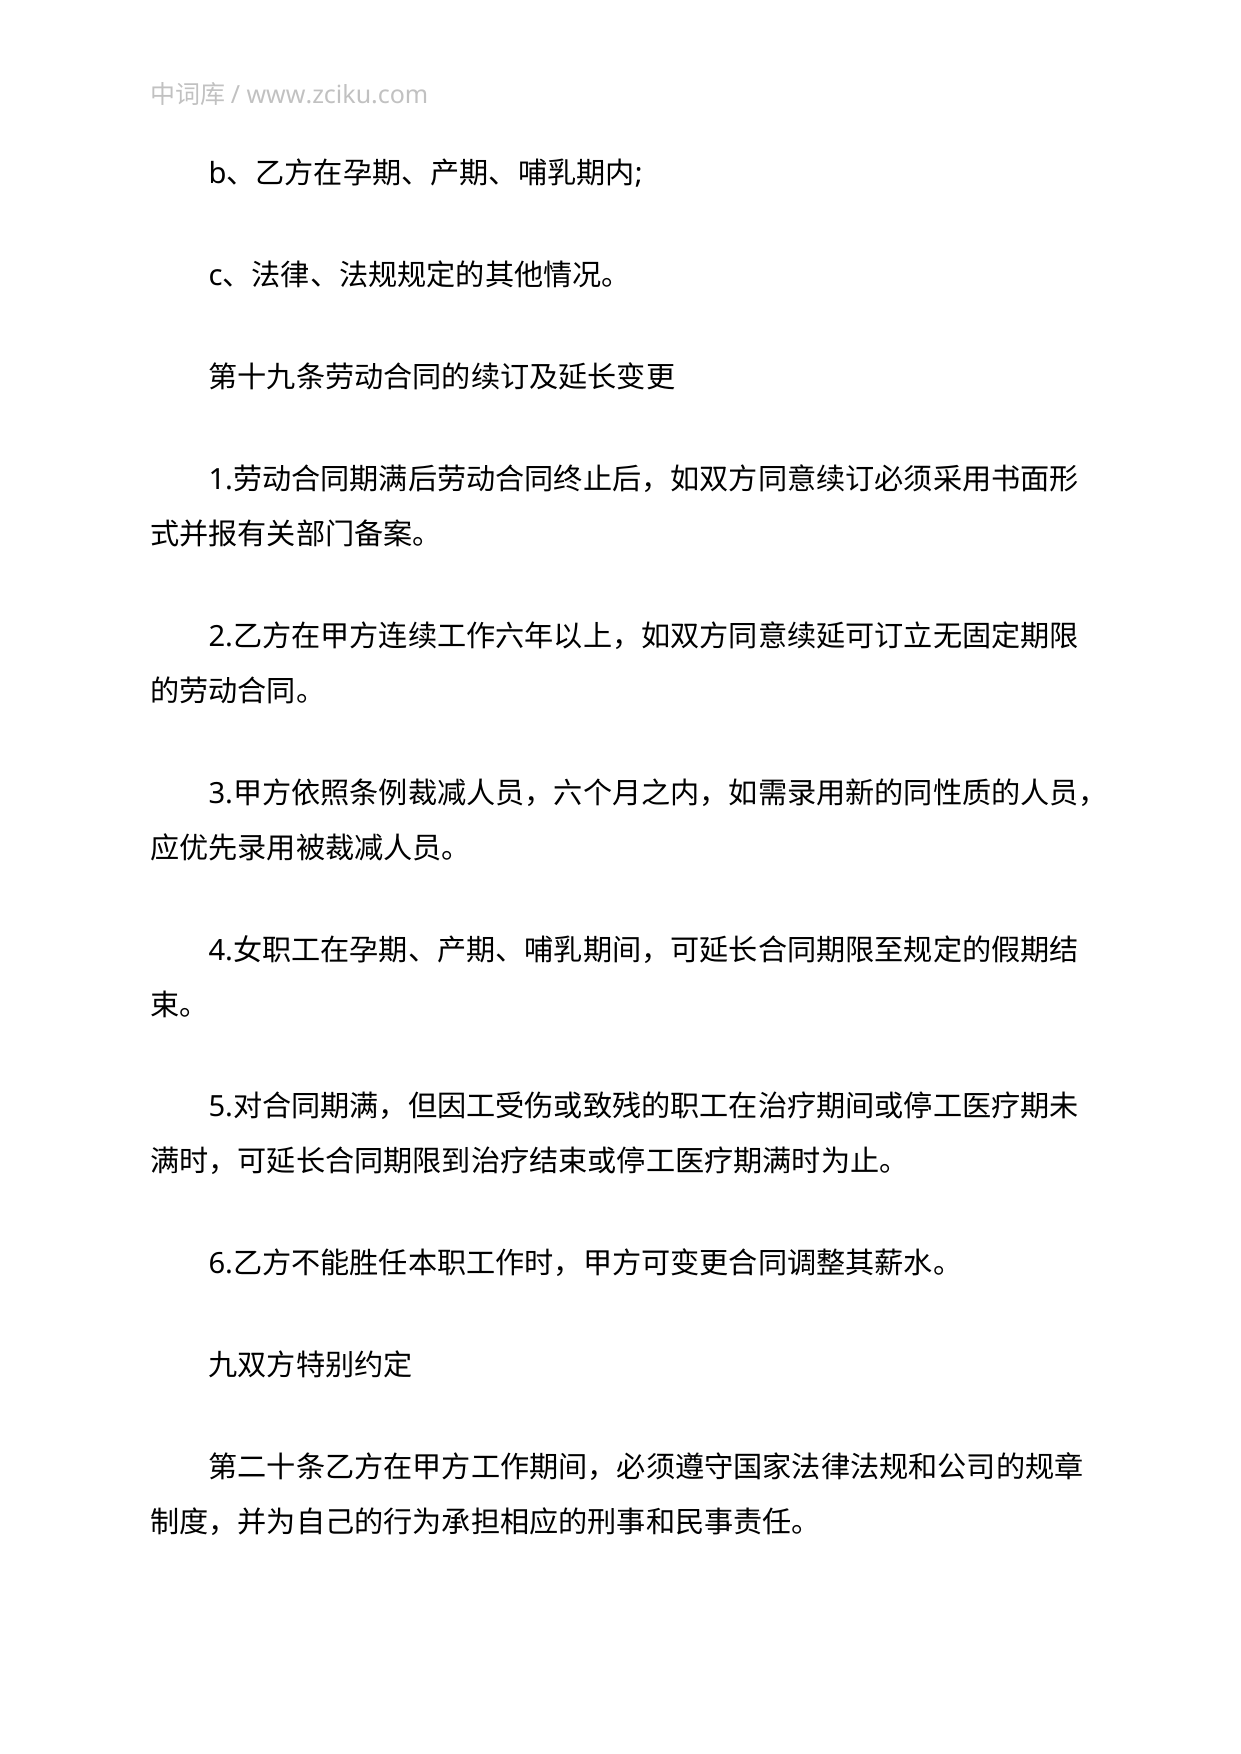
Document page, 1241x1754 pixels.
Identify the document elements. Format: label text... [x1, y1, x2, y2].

text 5.对合同期满，但因工受伤或致残的职工在治疗期间或停工医疗期未满时，可延长合同期限到治疗结束或停工医疗期满时为止。 [150, 1083, 1090, 1180]
text 第二十条乙方在甲方工作期间，必须遵守国家法律法规和公司的规章制度，并为自己的行为承担相应的刑事和民事责任。 [150, 1443, 1090, 1541]
text c、法律、法规规定的其他情况。 [150, 252, 1090, 294]
text 2.乙方在甲方连续工作六年以上，如双方同意续延可订立无固定期限的劳动合同。 [150, 612, 1090, 710]
text 3.甲方依照条例裁减人员，六个月之内，如需录用新的同性质的人员，应优先录用被裁减人员。 [150, 769, 1090, 867]
text 九双方特别约定 [150, 1342, 1090, 1384]
text 第十九条劳动合同的续订及延长变更 [150, 354, 1090, 396]
text 4.女职工在孕期、产期、哺乳期间，可延长合同期限至规定的假期结束。 [150, 926, 1090, 1023]
text 6.乙方不能胜任本职工作时，甲方可变更合同调整其薪水。 [150, 1239, 1090, 1282]
text 1.劳动合同期满后劳动合同终止后，如双方同意续订必须采用书面形式并报有关部门备案。 [150, 456, 1090, 553]
text b、乙方在孕期、产期、哺乳期内; [150, 150, 1090, 192]
